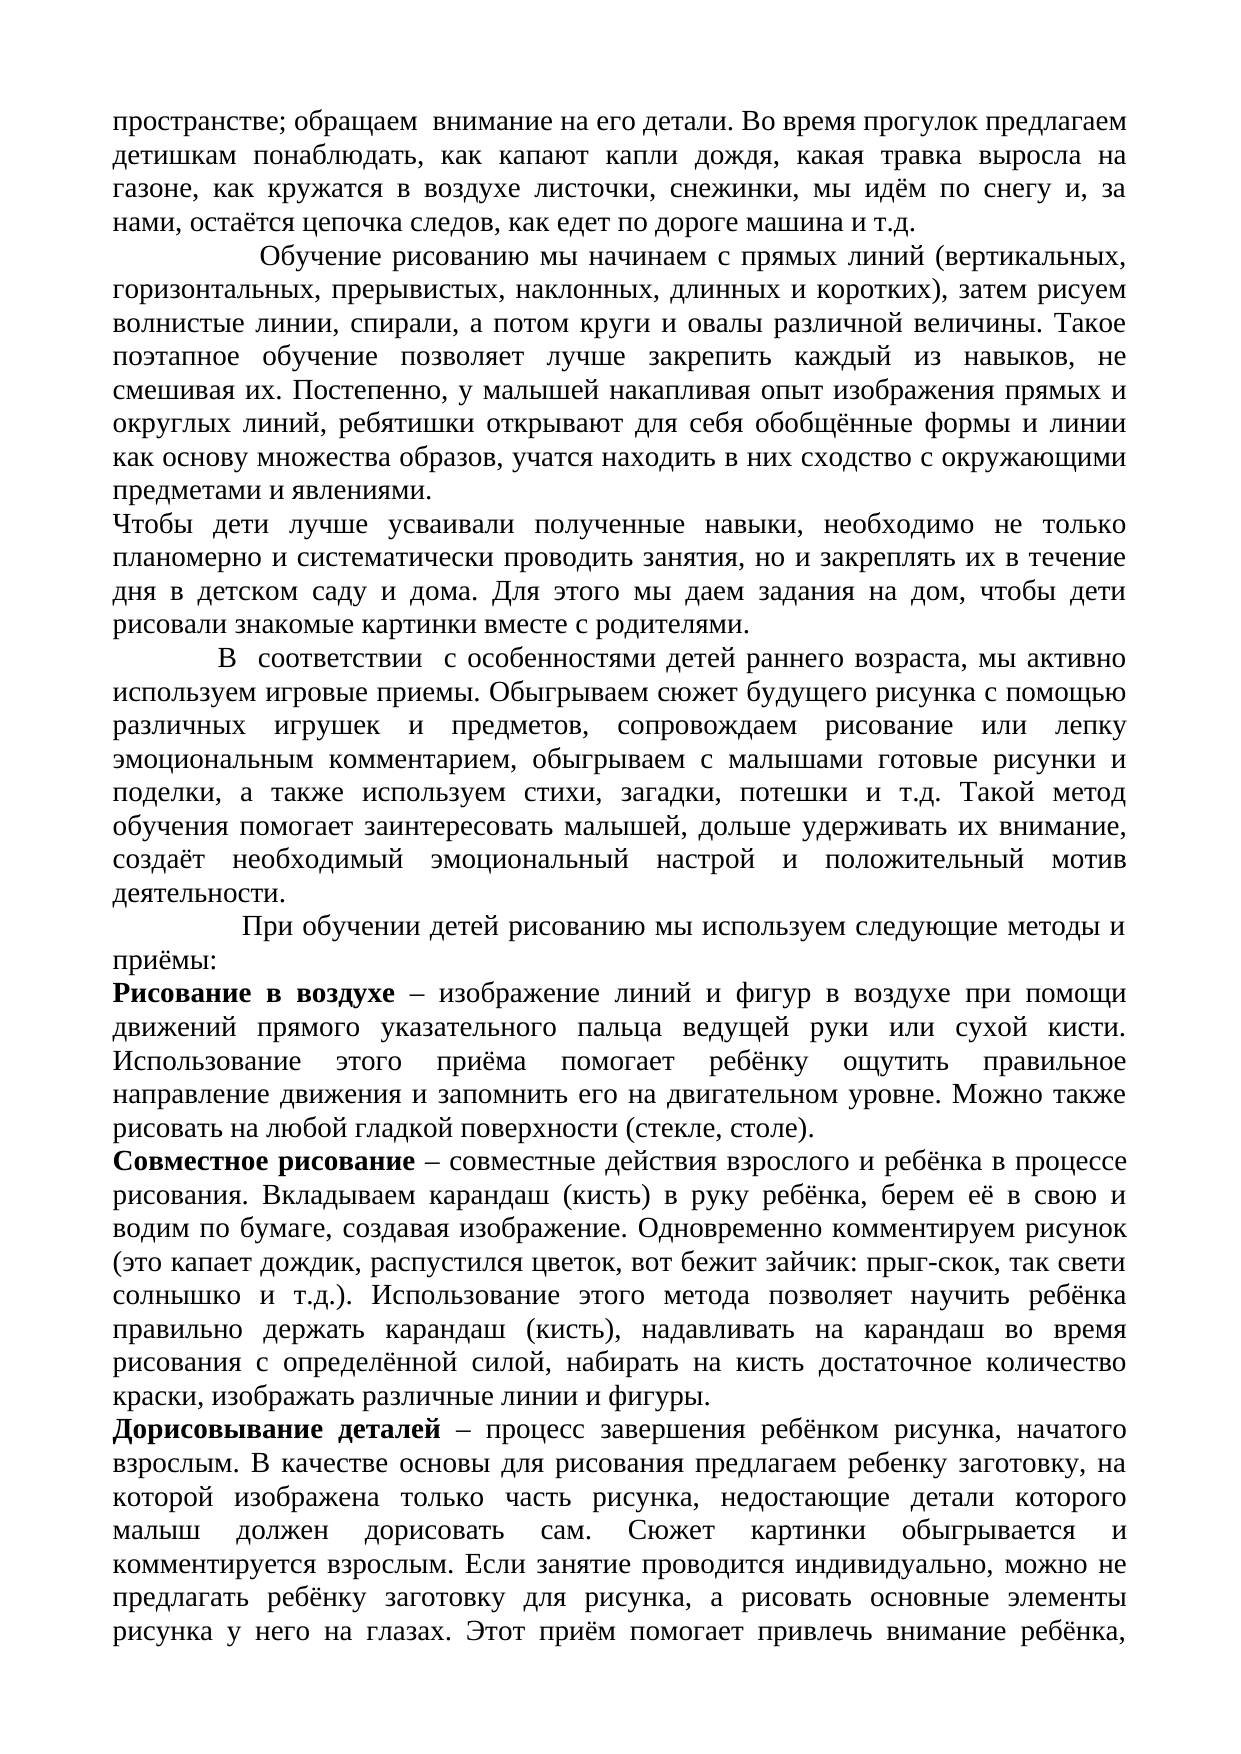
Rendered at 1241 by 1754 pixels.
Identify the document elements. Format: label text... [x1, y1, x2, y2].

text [112, 1412, 1128, 1646]
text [112, 103, 1128, 238]
text Обучение рисованию мы начинаем с прямых линий (вертикальных, горизонтальных, прерывистых, наклонных, длинных и коротких), затем рисуем волнистые линии, спирали, а потом круги и овалы различной величины. Такое поэтапное обучение позволяет лучше закрепить каждый из навыков, не смешивая их. Постепенно, у малышей накапливая опыт изображения прямых и округлых линий, ребятишки открывают для себя обобщённые формы и линии как основу множества образов, учатся находить в них сходство с окружающими предметами и явлениями. [112, 238, 1128, 506]
text В соответствии с особенностями детей раннего возраста, мы активно используем игровые приемы. Обыгрываем сюжет будущего рисунка с помощью различных игрушек и предметов, сопровождаем рисование или лепку эмоциональным комментарием, обыгрываем с малышами готовые рисунки и поделки, а также используем стихи, загадки, потешки и т.д. Такой метод обучения помогает заинтересовать малышей, дольше удерживать их внимание, создаёт необходимый эмоциональный настрой и положительный мотив деятельности. [112, 640, 1128, 908]
text Чтобы дети лучше усваивали полученные навыки, необходимо не только планомерно и систематически проводить занятия, но и закреплять их в течение дня в детском саду и дома. Для этого мы даем задания на дом, чтобы дети рисовали знакомые картинки вместе с родителями. [112, 506, 1128, 640]
text Совместное рисование – совместные действия взрослого и ребёнка в процессе рисования. Вкладываем карандаш (кисть) в руку ребёнка, берем её в свою и водим по бумаге, создавая изображение. Одновременно комментируем рисунок (это капает дождик, распустился цветок, вот бежит зайчик: прыг-скок, так свети солнышко и т.д.). Использование этого метода позволяет научить ребёнка правильно держать карандаш (кисть), надавливать на карандаш во время рисования с определённой силой, набирать на кисть достаточное количество краски, изображать различные линии и фигуры. [112, 1143, 1128, 1412]
text При обучении детей рисованию мы используем следующие методы и приёмы: [112, 908, 1128, 976]
text Рисование в воздухе – изображение линий и фигур в воздухе при помощи движений прямого указательного пальца ведущей руки или сухой кисти. Использование этого приёма помогает ребёнку ощутить правильное направление движения и запомнить его на двигательном уровне. Можно также рисовать на любой гладкой поверхности (стекле, столе). [112, 976, 1128, 1143]
